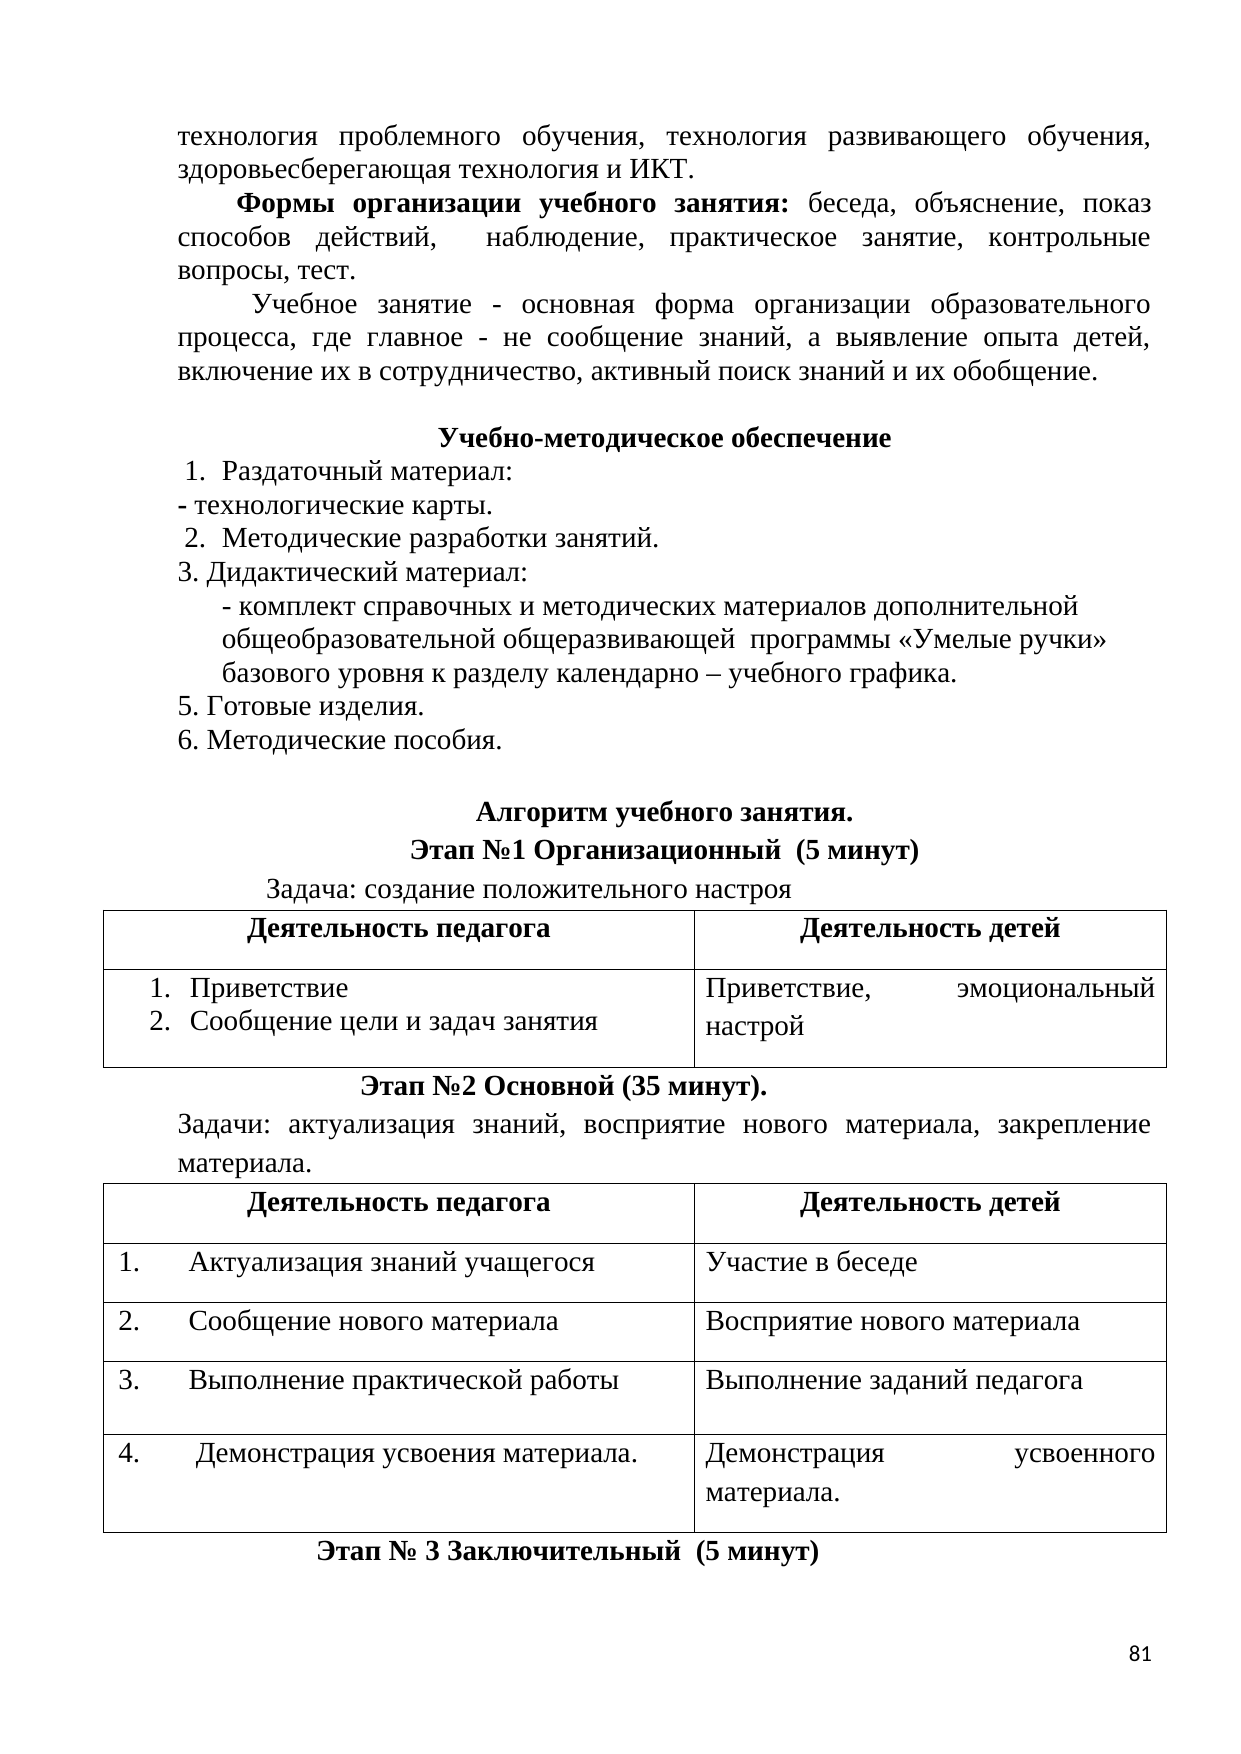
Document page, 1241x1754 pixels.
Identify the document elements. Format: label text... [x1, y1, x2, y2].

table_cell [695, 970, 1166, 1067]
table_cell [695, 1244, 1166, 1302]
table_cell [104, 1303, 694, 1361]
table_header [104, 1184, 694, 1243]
subtitle Раздаточный материал: [184, 453, 1152, 487]
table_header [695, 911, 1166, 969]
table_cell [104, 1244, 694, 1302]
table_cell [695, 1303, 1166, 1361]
text Этап №1 Организационный (5 минут) [177, 832, 1152, 866]
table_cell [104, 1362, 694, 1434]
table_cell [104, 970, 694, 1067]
text 6. Методические пособия. [177, 722, 1152, 755]
subtitle Методические разработки занятий. [184, 521, 1152, 554]
subtitle - комплект справочных и методических материалов дополнительной общеобразовательной общеразвивающей программы «Умелые ручки» базового уровня к разделу календарно – учебного графика. [222, 588, 1152, 688]
text Учебное занятие - основная форма организации образовательного процесса, где главное - не сообщение знаний, а выявление опыта детей, включение их в сотрудничество, активный поиск знаний и их обобщение. [177, 286, 1152, 386]
text - технологические карты. [177, 487, 1152, 521]
text Этап № 3 Заключительный (5 минут) [177, 1533, 1152, 1567]
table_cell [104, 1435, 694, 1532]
text Задача: создание положительного настроя [177, 871, 1152, 904]
text Этап №2 Основной (35 минут). [177, 1068, 1152, 1101]
text Алгоритм учебного занятия. [177, 794, 1152, 827]
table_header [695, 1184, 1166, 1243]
subtitle 3. Дидактический материал: [177, 554, 1152, 588]
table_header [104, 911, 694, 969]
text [177, 118, 1152, 185]
text Задачи: актуализация знаний, восприятие нового материала, закрепление материала. [177, 1106, 1152, 1178]
text 5. Готовые изделия. [177, 688, 1152, 722]
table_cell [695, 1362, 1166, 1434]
text Учебно-методическое обеспечение [177, 420, 1152, 453]
text Формы организации учебного занятия: беседа, объяснение, показ способов действий, наблюдение, практическое занятие, контрольные вопросы, тест. [177, 185, 1152, 286]
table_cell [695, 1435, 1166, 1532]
